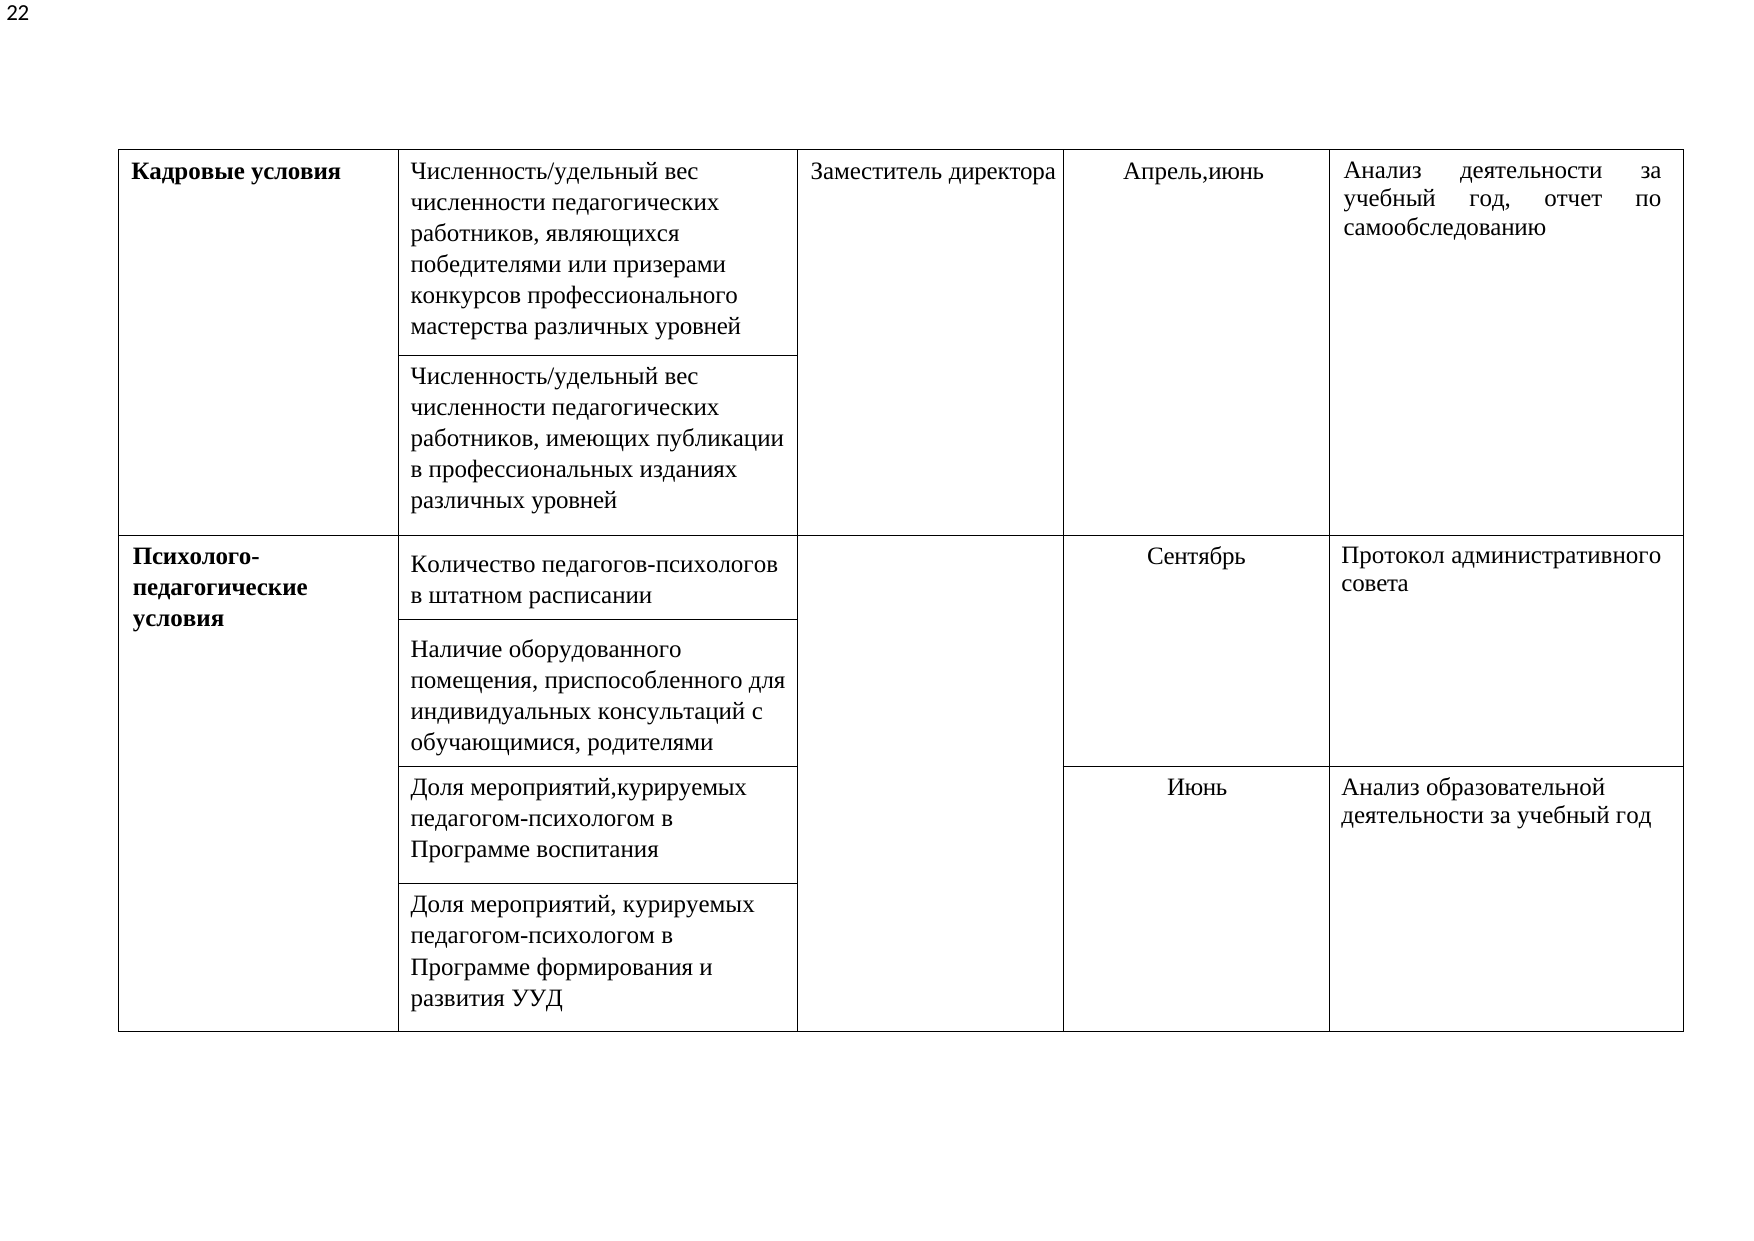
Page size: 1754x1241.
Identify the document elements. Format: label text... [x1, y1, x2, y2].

table_cell Количество педагогов-психологов в штатном расписании [399, 536, 797, 619]
table_cell [798, 536, 1063, 1031]
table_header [1330, 150, 1683, 534]
table_cell Сентябрь [1064, 536, 1329, 766]
table_cell Июнь [1064, 767, 1329, 1031]
table_header Кадровые условия [119, 150, 398, 534]
table_header Апрель,июнь [1064, 150, 1329, 534]
table_cell Доля мероприятий,курируемых педагогом-психологом в Программе воспитания [399, 767, 797, 883]
table_cell Протокол административного совета [1330, 536, 1683, 766]
table_cell Доля мероприятий, курируемых педагогом-психологом в Программе формирования и развития УУД [399, 884, 797, 1031]
table_cell Численность/удельный вес численности педагогических работников, имеющих публикации в профессиональных изданиях различных уровней [399, 356, 797, 534]
table_cell Наличие оборудованного помещения, приспособленного для индивидуальных консультаций с обучающимися, родителями [399, 620, 797, 766]
table_cell Анализ образовательной деятельности за учебный год [1330, 767, 1683, 1031]
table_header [798, 150, 1063, 534]
table_header Численность/удельный вес численности педагогических работников, являющихся победителями или призерами конкурсов профессионального мастерства различных уровней [399, 150, 797, 355]
table_cell Психолого-педагогические условия [119, 536, 398, 1031]
